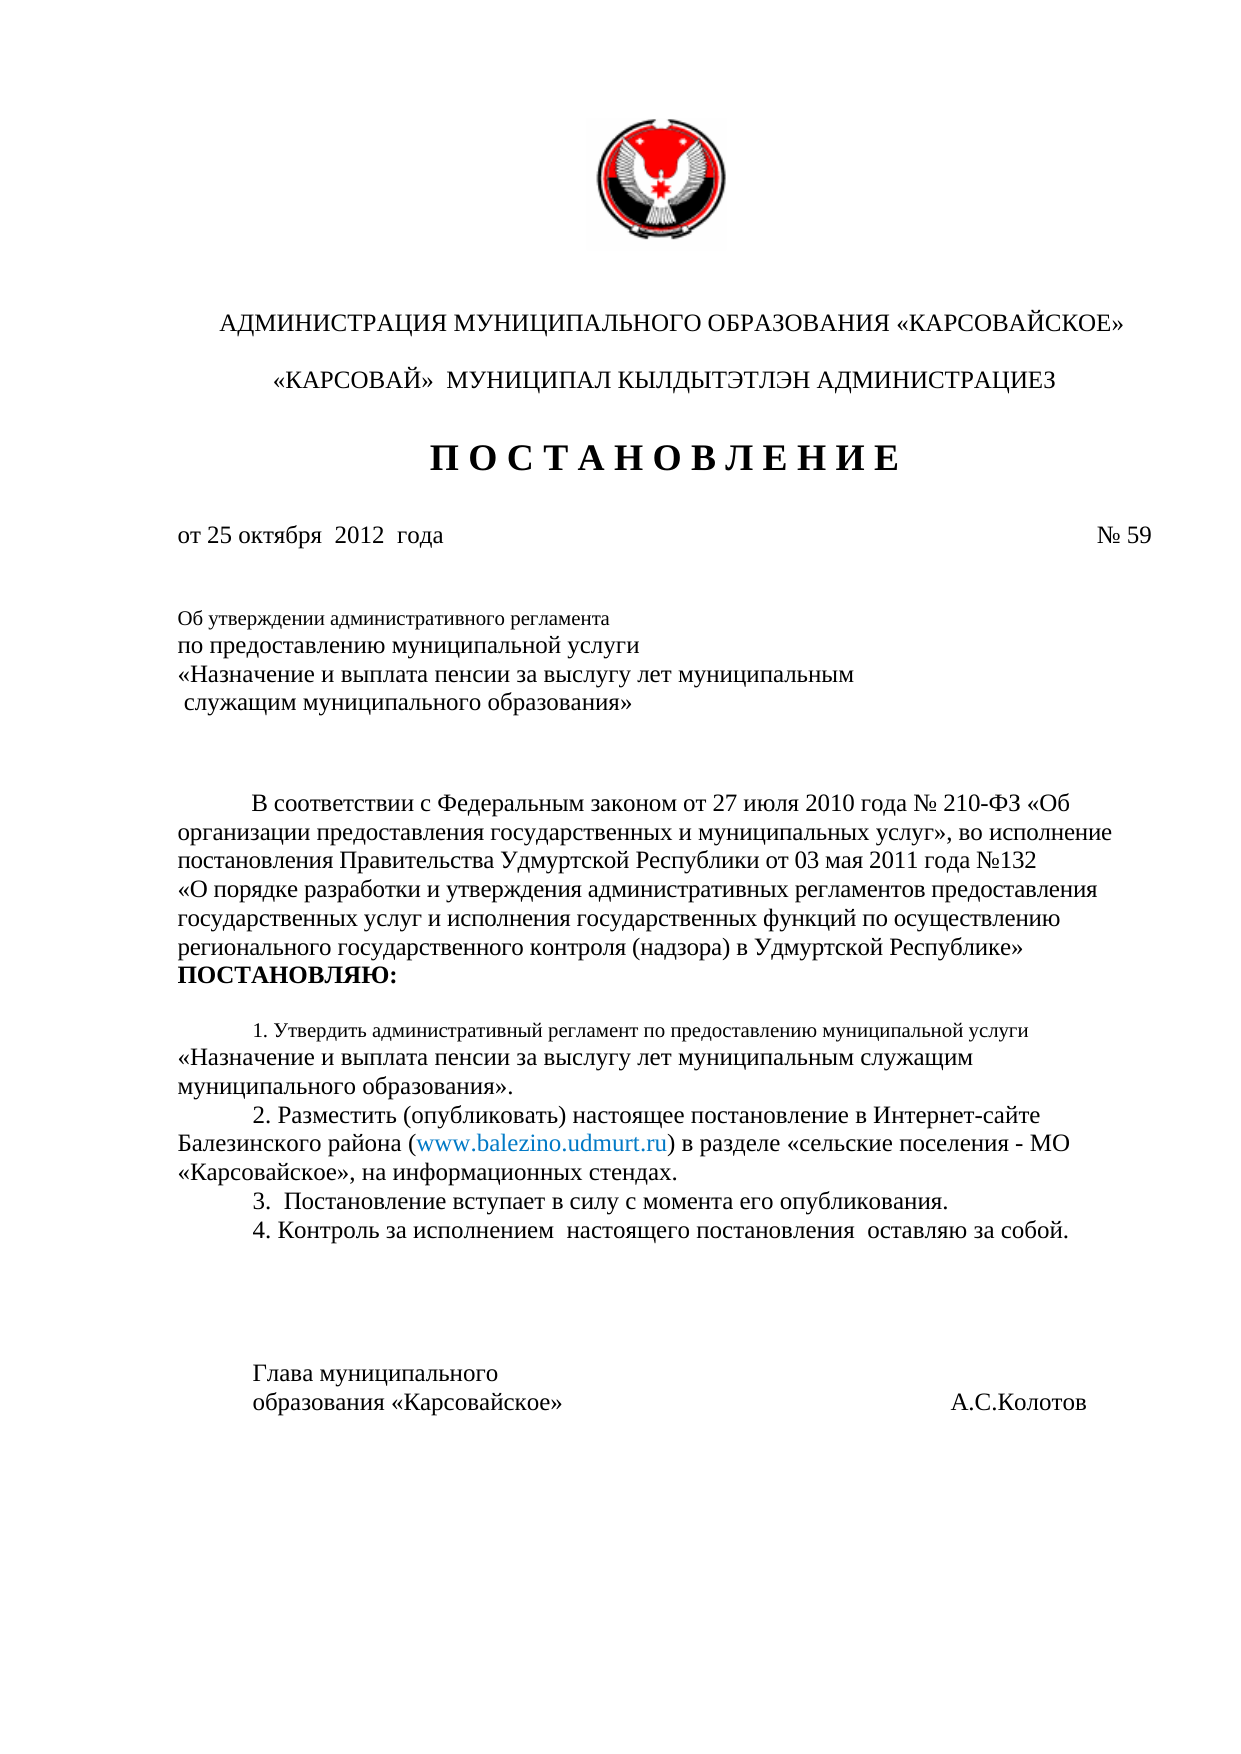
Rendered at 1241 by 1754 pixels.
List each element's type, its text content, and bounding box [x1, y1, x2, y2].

text 3. Постановление вступает в силу с момента его опубликования. [177, 1186, 1152, 1215]
text В соответствии с Федеральным законом от 27 июля 2010 года № 210-ФЗ «Об организации предоставления государственных и муниципальных услуг», во исполнение постановления Правительства Удмуртской Республики от 03 мая 2011 года №132 [177, 788, 1152, 874]
table_header № 59 [666, 520, 1163, 548]
text Об утверждении административного регламента [177, 606, 1152, 630]
text «Назначение и выплата пенсии за выслугу лет муниципальным [177, 659, 1152, 687]
text по предоставлению муниципальной услуги [177, 630, 1152, 659]
text Глава муниципального [252, 1358, 1152, 1387]
table_header от 25 октября 2012 года [166, 520, 666, 548]
text образования «Карсовайское» А.С.Колотов [252, 1387, 1152, 1416]
text «КАРСОВАЙ» МУНИЦИПАЛ КЫЛДЫТЭТЛЭН АДМИНИСТРАЦИЕЗ [177, 365, 1152, 394]
text «О порядке разработки и утверждения административных регламентов предоставления государственных услуг и исполнения государственных функций по осуществлению регионального государственного контроля (надзора) в Удмуртской Республике» ПОСТАНОВЛЯЮ: [177, 874, 1152, 989]
text служащим муниципального образования» [177, 687, 1152, 716]
text АДМИНИСТРАЦИЯ МУНИЦИПАЛЬНОГО ОБРАЗОВАНИЯ «КАРСОВАЙСКОЕ» [177, 308, 1166, 337]
text 1. Утвердить административный регламент по предоставлению муниципальной услуги «Назначение и выплата пенсии за выслугу лет муниципальным служащим муниципального образования». [177, 1018, 1152, 1100]
text 2. Разместить (опубликовать) настоящее постановление в Интернет-сайте Балезинского района (www.balezino.udmurt.ru) в разделе «сельские поселения - МО «Карсовайское», на информационных стендах. [177, 1100, 1152, 1186]
text 4. Контроль за исполнением настоящего постановления оставляю за собой. [177, 1215, 1152, 1243]
text П О С Т А Н О В Л Е Н И Е [177, 435, 1152, 478]
